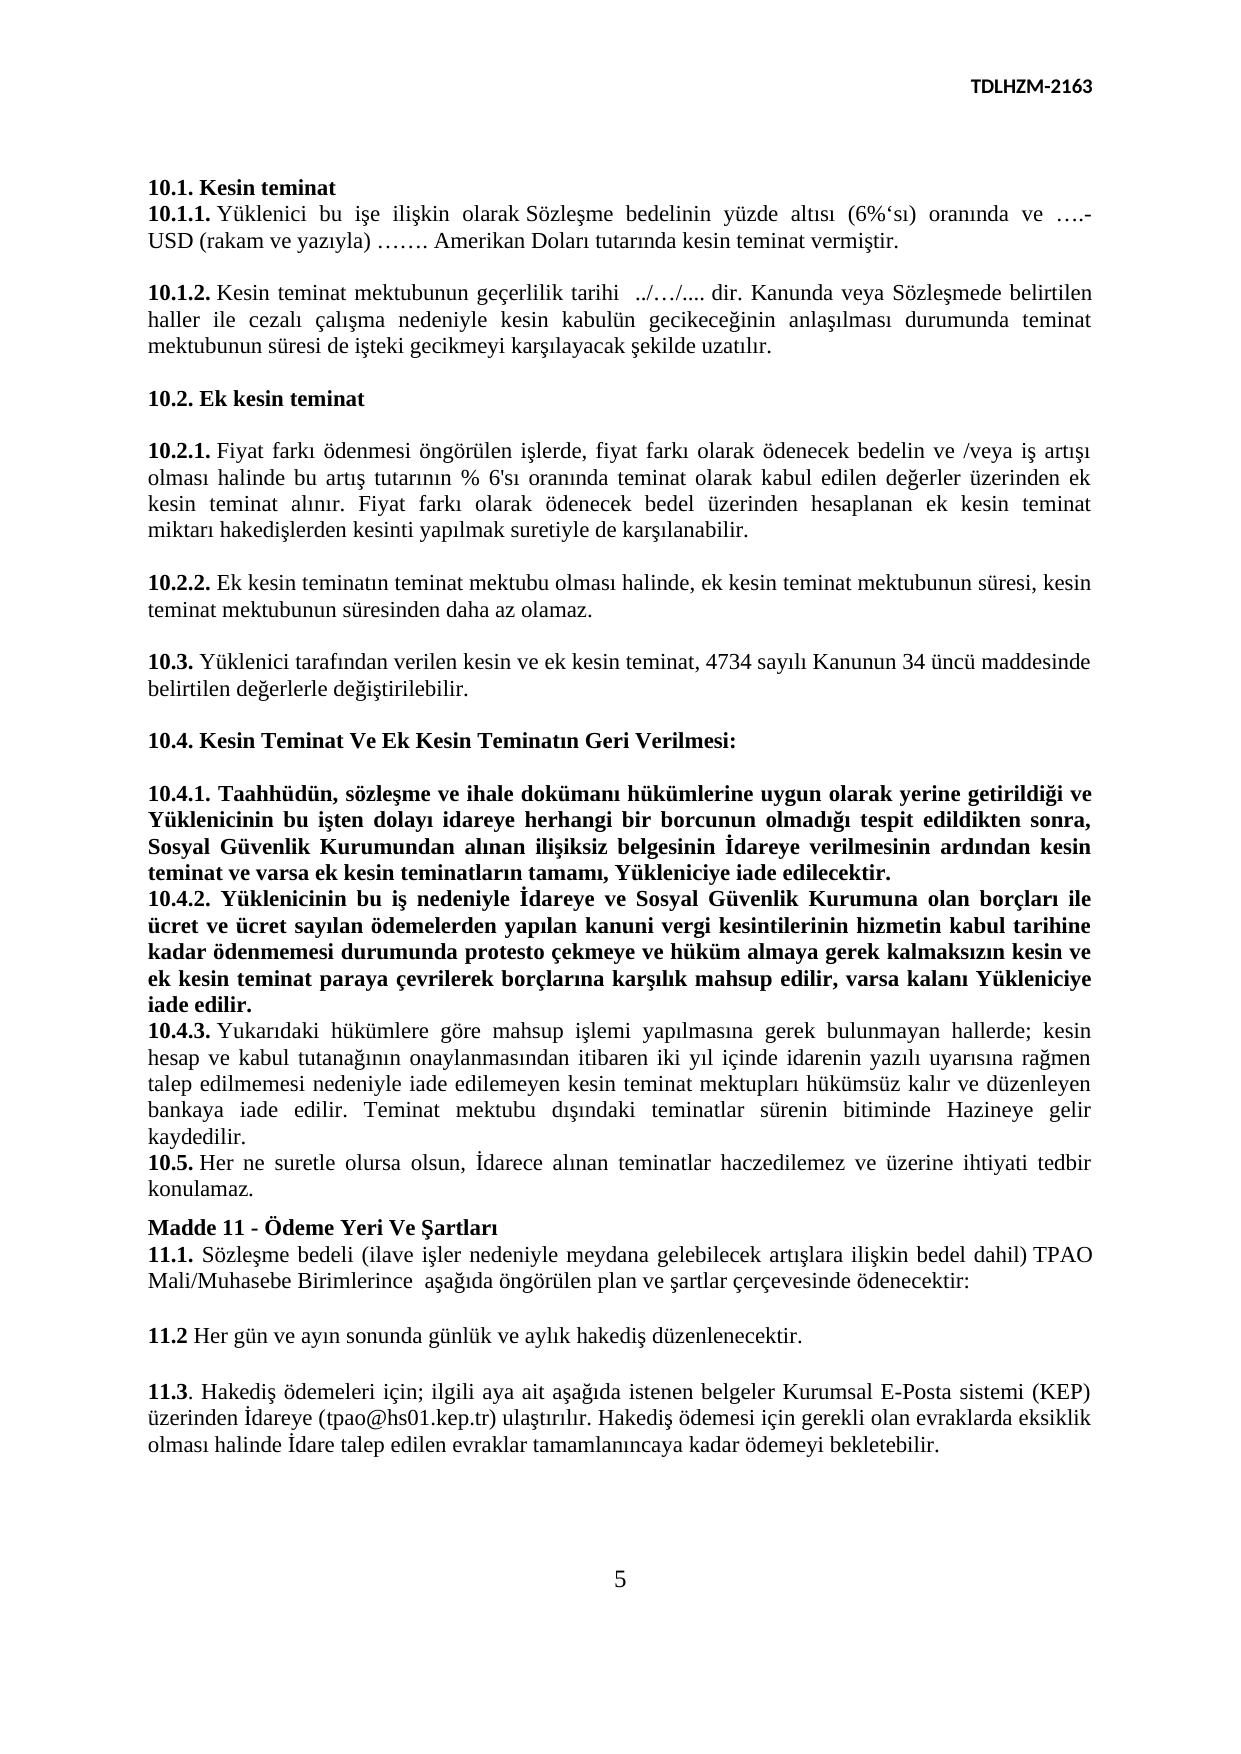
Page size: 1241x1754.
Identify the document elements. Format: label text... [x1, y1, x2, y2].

text 10.3. Yüklenici tarafından verilen kesin ve ek kesin teminat, 4734 sayılı Kanunun 34 üncü maddesinde belirtilen değerlerle değiştirilebilir. [148, 648, 1093, 701]
text 10.4.3. Yukarıdaki hükümlere göre mahsup işlemi yapılmasına gerek bulunmayan hallerde; kesin hesap ve kabul tutanağının onaylanmasından itibaren iki yıl içinde idarenin yazılı uyarısına rağmen talep edilmemesi nedeniyle iade edilemeyen kesin teminat mektupları hükümsüz kalır ve düzenleyen bankaya iade edilir. Teminat mektubu dışındaki teminatlar sürenin bitiminde Hazineye gelir kaydedilir. [148, 1017, 1093, 1149]
text 10.4. Kesin Teminat Ve Ek Kesin Teminatın Geri Verilmesi: [148, 727, 1093, 754]
text 10.2. Ek kesin teminat [148, 385, 1093, 411]
text 10.4.2. Yüklenicinin bu iş nedeniyle İdareye ve Sosyal Güvenlik Kurumuna olan borçları ile ücret ve ücret sayılan ödemelerden yapılan kanuni vergi kesintilerinin hizmetin kabul tarihine kadar ödenmemesi durumunda protesto çekmeye ve hüküm almaya gerek kalmaksızın kesin ve ek kesin teminat paraya çevrilerek borçlarına karşılık mahsup edilir, varsa kalanı Yükleniciye iade edilir. [148, 886, 1093, 1017]
text 11.1. Sözleşme bedeli (ilave işler nedeniyle meydana gelebilecek artışlara ilişkin bedel dahil) TPAO Mali/Muhasebe Birimlerince aşağıda öngörülen plan ve şartlar çerçevesinde ödenecektir: [148, 1241, 1093, 1293]
text 10.1.2. Kesin teminat mektubunun geçerlilik tarihi ../…/.... dir. Kanunda veya Sözleşmede belirtilen haller ile cezalı çalışma nedeniyle kesin kabulün gecikeceğinin anlaşılması durumunda teminat mektubunun süresi de işteki gecikmeyi karşılayacak şekilde uzatılır. [148, 279, 1093, 358]
text 10.2.2. Ek kesin teminatın teminat mektubu olması halinde, ek kesin teminat mektubunun süresi, kesin teminat mektubunun süresinden daha az olamaz. [148, 569, 1093, 622]
text 10.2.1. Fiyat farkı ödenmesi öngörülen işlerde, fiyat farkı olarak ödenecek bedelin ve /veya iş artışı olması halinde bu artış tutarının % 6'sı oranında teminat olarak kabul edilen değerler üzerinden ek kesin teminat alınır. Fiyat farkı olarak ödenecek bedel üzerinden hesaplanan ek kesin teminat miktarı hakedişlerden kesinti yapılmak suretiyle de karşılanabilir. [148, 437, 1093, 543]
text 10.5. Her ne suretle olursa olsun, İdarece alınan teminatlar haczedilemez ve üzerine ihtiyati tedbir konulamaz. [148, 1149, 1093, 1202]
text 10.1.1. Yüklenici bu işe ilişkin olarak Sözleşme bedelinin yüzde altısı (6%‘sı) oranında ve ….-USD (rakam ve yazıyla) ……. Amerikan Doları tutarında kesin teminat vermiştir. [148, 200, 1093, 253]
text 11.3. Hakediş ödemeleri için; ilgili aya ait aşağıda istenen belgeler Kurumsal E-Posta sistemi (KEP) üzerinden İdareye (tpao@hs01.kep.tr) ulaştırılır. Hakediş ödemesi için gerekli olan evraklarda eksiklik olması halinde İdare talep edilen evraklar tamamlanıncaya kadar ödemeyi bekletebilir. [148, 1378, 1093, 1457]
text 10.1. Kesin teminat [148, 174, 1093, 200]
text Madde 11 - Ödeme Yeri Ve Şartları [148, 1214, 1093, 1241]
text 11.2 Her gün ve ayın sonunda günlük ve aylık hakediş düzenlenecektir. [148, 1322, 1093, 1349]
text 10.4.1. Taahhüdün, sözleşme ve ihale dokümanı hükümlerine uygun olarak yerine getirildiği ve Yüklenicinin bu işten dolayı idareye herhangi bir borcunun olmadığı tespit edildikten sonra, Sosyal Güvenlik Kurumundan alınan ilişiksiz belgesinin İdareye verilmesinin ardından kesin teminat ve varsa ek kesin teminatların tamamı, Yükleniciye iade edilecektir. [148, 780, 1093, 886]
